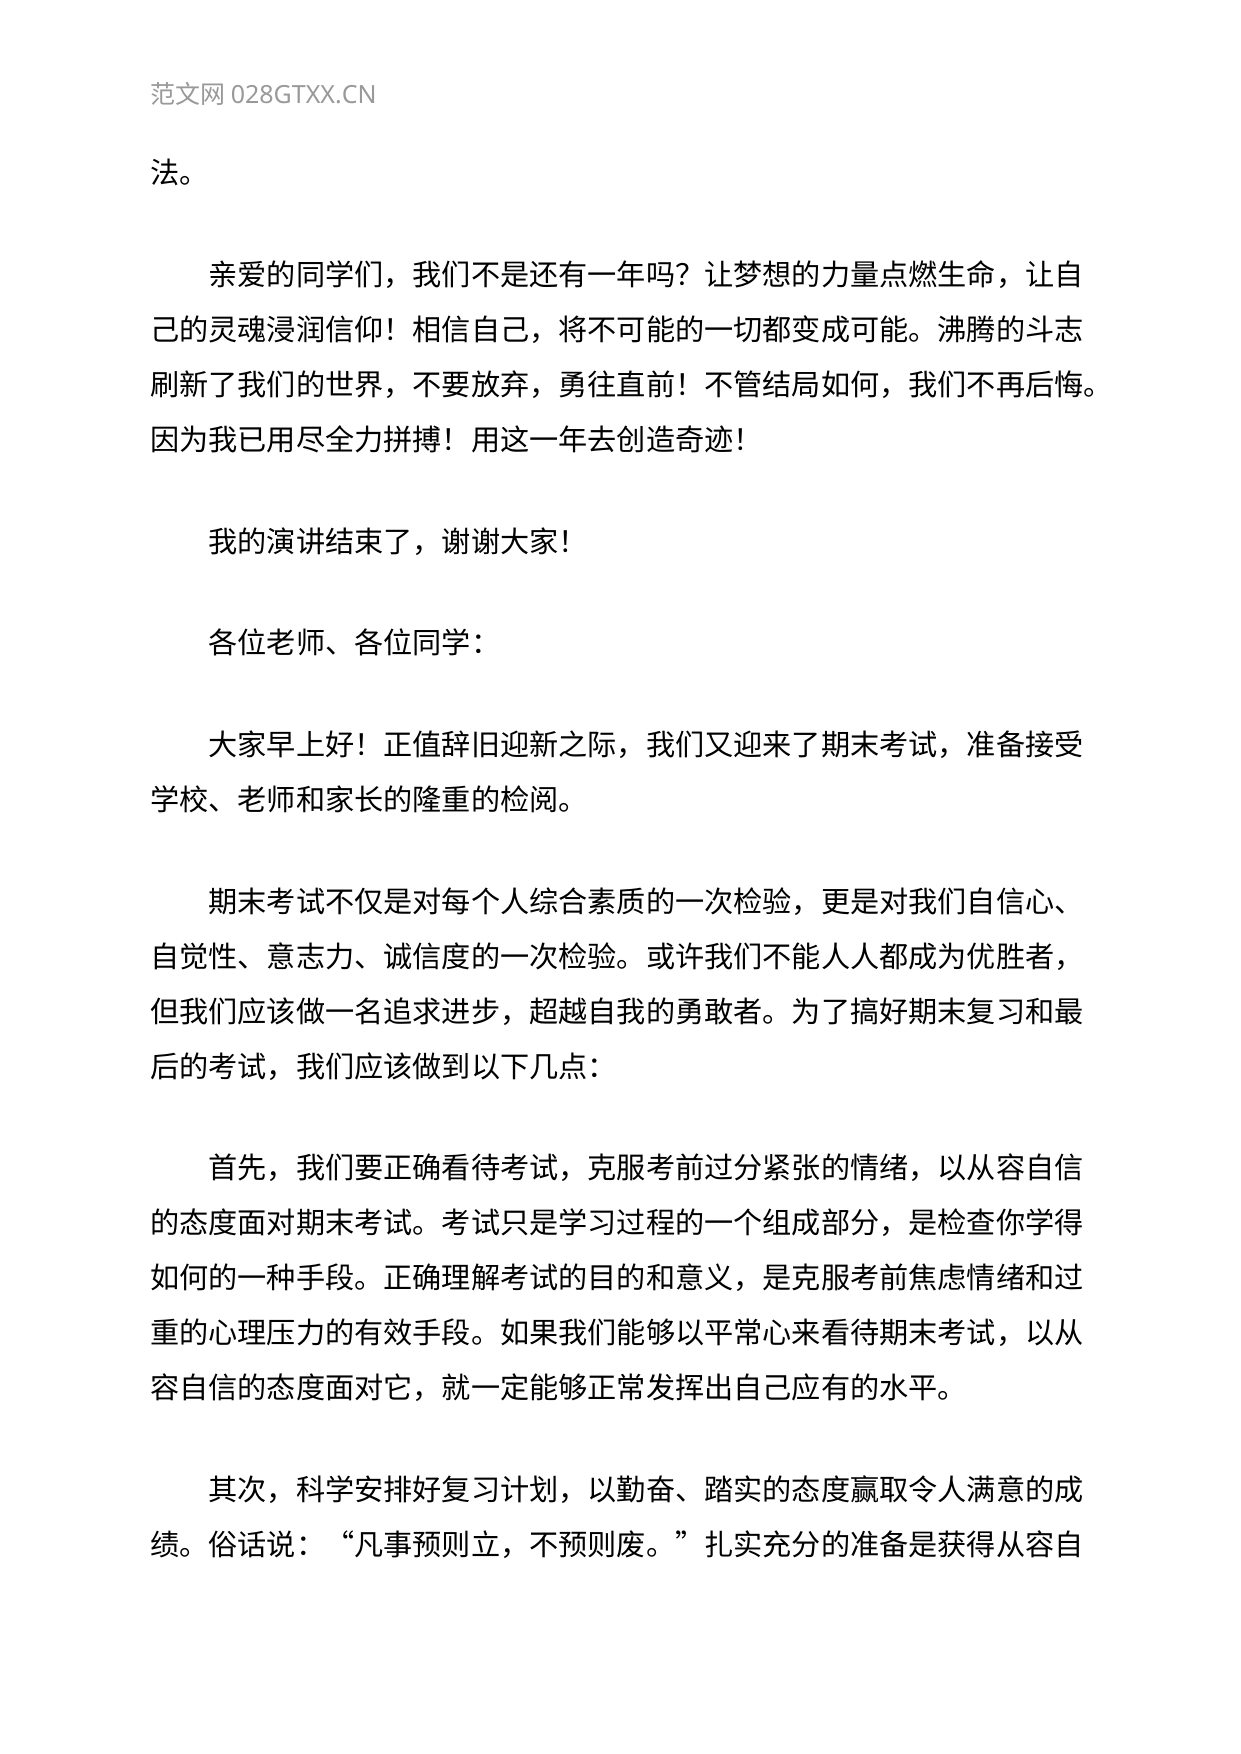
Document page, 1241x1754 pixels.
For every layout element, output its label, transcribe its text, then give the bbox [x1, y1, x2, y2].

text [150, 150, 1090, 192]
text 首先，我们要正确看待考试，克服考前过分紧张的情绪，以从容自信的态度面对期末考试。考试只是学习过程的一个组成部分，是检查你学得如何的一种手段。正确理解考试的目的和意义，是克服考前焦虑情绪和过重的心理压力的有效手段。如果我们能够以平常心来看待期末考试，以从容自信的态度面对它，就一定能够正常发挥出自己应有的水平。 [150, 1145, 1090, 1407]
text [150, 1466, 1090, 1563]
text 期末考试不仅是对每个人综合素质的一次检验，更是对我们自信心、自觉性、意志力、诚信度的一次检验。或许我们不能人人都成为优胜者，但我们应该做一名追求进步，超越自我的勇敢者。为了搞好期末复习和最后的考试，我们应该做到以下几点： [150, 878, 1090, 1085]
text 我的演讲结束了，谢谢大家！ [150, 518, 1090, 561]
text 亲爱的同学们，我们不是还有一年吗？让梦想的力量点燃生命，让自己的灵魂浸润信仰！相信自己，将不可能的一切都变成可能。沸腾的斗志刷新了我们的世界，不要放弃，勇往直前！不管结局如何，我们不再后悔。因为我已用尽全力拼搏！用这一年去创造奇迹！ [150, 252, 1090, 459]
text 各位老师、各位同学： [150, 620, 1090, 662]
text 大家早上好！正值辞旧迎新之际，我们又迎来了期末考试，准备接受学校、老师和家长的隆重的检阅。 [150, 722, 1090, 819]
